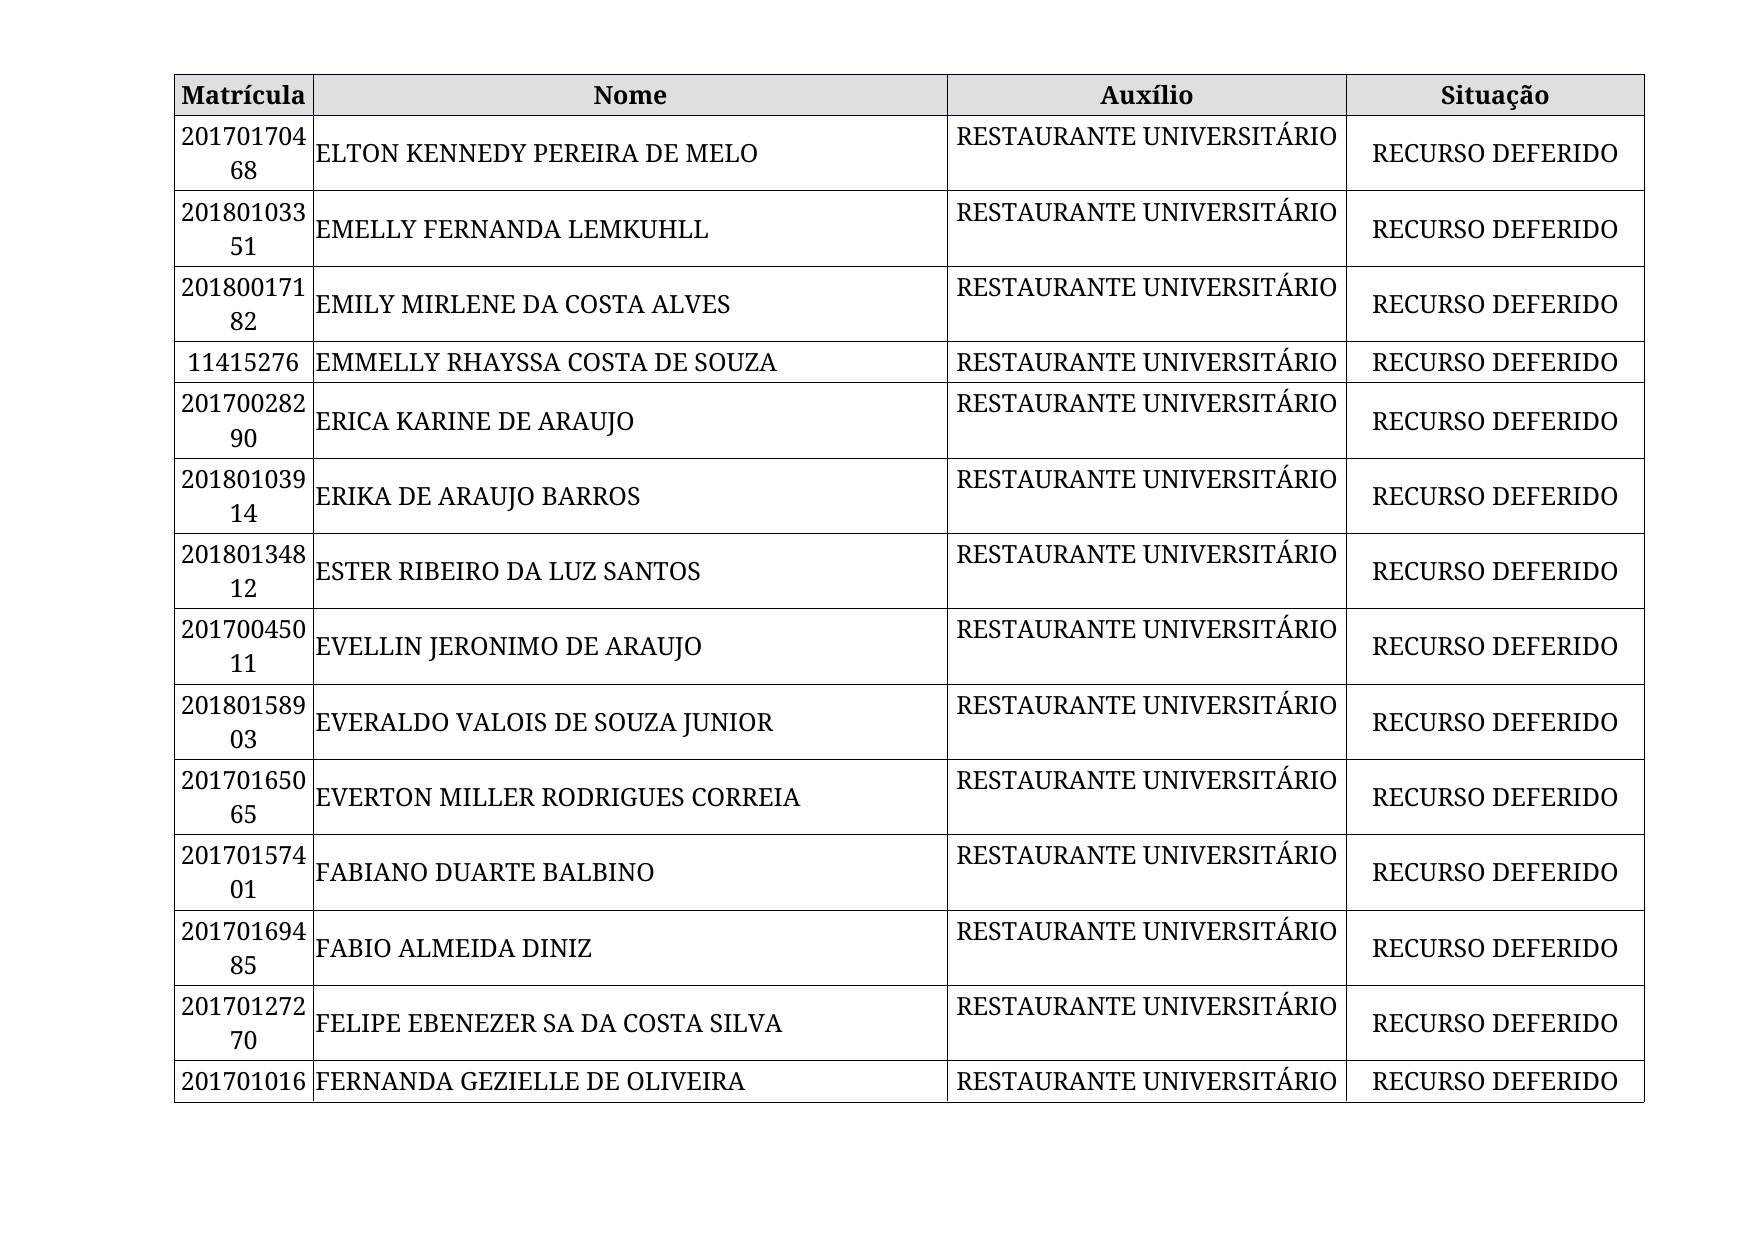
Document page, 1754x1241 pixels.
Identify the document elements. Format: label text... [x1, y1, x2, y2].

table_cell 11415276 [175, 342, 313, 382]
table_cell ELTON KENNEDY PEREIRA DE MELO [314, 116, 947, 190]
table_cell RESTAURANTE UNIVERSITÁRIO [948, 116, 1346, 190]
table_cell RESTAURANTE UNIVERSITÁRIO [948, 267, 1346, 341]
table_cell EVERTON MILLER RODRIGUES CORREIA [314, 760, 947, 834]
table_header Auxílio [948, 75, 1346, 115]
table_cell RECURSO DEFERIDO [1347, 383, 1644, 458]
table_cell 20180134812 [175, 534, 313, 608]
table_cell RECURSO DEFERIDO [1347, 116, 1644, 190]
table_cell 20170169485 [175, 911, 313, 985]
table_cell 20170165065 [175, 760, 313, 834]
table_cell RECURSO DEFERIDO [1347, 342, 1644, 382]
table_cell EVERALDO VALOIS DE SOUZA JUNIOR [314, 685, 947, 759]
table_cell RECURSO DEFERIDO [1347, 835, 1644, 909]
table_cell FELIPE EBENEZER SA DA COSTA SILVA [314, 986, 947, 1060]
table_cell FABIANO DUARTE BALBINO [314, 835, 947, 909]
table_cell EMILY MIRLENE DA COSTA ALVES [314, 267, 947, 341]
table_cell RESTAURANTE UNIVERSITÁRIO [948, 191, 1346, 266]
table_cell RESTAURANTE UNIVERSITÁRIO [948, 534, 1346, 608]
table_cell 20180103914 [175, 459, 313, 533]
table_cell RESTAURANTE UNIVERSITÁRIO [948, 459, 1346, 533]
table_cell RESTAURANTE UNIVERSITÁRIO [948, 986, 1346, 1060]
table_cell RECURSO DEFERIDO [1347, 986, 1644, 1060]
table_cell 20180017182 [175, 267, 313, 341]
table_cell RESTAURANTE UNIVERSITÁRIO [948, 383, 1346, 458]
table_cell RESTAURANTE UNIVERSITÁRIO [948, 609, 1346, 683]
table_cell RESTAURANTE UNIVERSITÁRIO [948, 911, 1346, 985]
table_cell RECURSO DEFERIDO [1347, 534, 1644, 608]
table_cell RECURSO DEFERIDO [1347, 459, 1644, 533]
table_cell 20170157401 [175, 835, 313, 909]
table_cell RECURSO DEFERIDO [1347, 760, 1644, 834]
table_cell RECURSO DEFERIDO [1347, 911, 1644, 985]
table_cell EMELLY FERNANDA LEMKUHLL [314, 191, 947, 266]
table_cell 20170045011 [175, 609, 313, 683]
table_cell RECURSO DEFERIDO [1347, 1061, 1644, 1101]
table_cell RESTAURANTE UNIVERSITÁRIO [948, 685, 1346, 759]
table_cell 20180103351 [175, 191, 313, 266]
table_cell RECURSO DEFERIDO [1347, 267, 1644, 341]
table_cell ESTER RIBEIRO DA LUZ SANTOS [314, 534, 947, 608]
table_cell EVELLIN JERONIMO DE ARAUJO [314, 609, 947, 683]
table_cell ERICA KARINE DE ARAUJO [314, 383, 947, 458]
table_cell FABIO ALMEIDA DINIZ [314, 911, 947, 985]
table_cell 20170127270 [175, 986, 313, 1060]
table_cell 20170170468 [175, 116, 313, 190]
table_header Nome [314, 75, 947, 115]
table_cell ERIKA DE ARAUJO BARROS [314, 459, 947, 533]
table_cell EMMELLY RHAYSSA COSTA DE SOUZA [314, 342, 947, 382]
table_cell RECURSO DEFERIDO [1347, 191, 1644, 266]
table_cell FERNANDA GEZIELLE DE OLIVEIRA [314, 1061, 947, 1101]
table_cell 20170028290 [175, 383, 313, 458]
table_cell RESTAURANTE UNIVERSITÁRIO [948, 835, 1346, 909]
table_cell RESTAURANTE UNIVERSITÁRIO [948, 342, 1346, 382]
table_cell 20180158903 [175, 685, 313, 759]
table_cell RESTAURANTE UNIVERSITÁRIO [948, 760, 1346, 834]
table_cell RECURSO DEFERIDO [1347, 609, 1644, 683]
table_header Matrícula [175, 75, 313, 115]
table_header Situação [1347, 75, 1644, 115]
table_cell RECURSO DEFERIDO [1347, 685, 1644, 759]
table_cell RESTAURANTE UNIVERSITÁRIO [948, 1061, 1346, 1101]
table_cell 20170101611 [175, 1061, 313, 1101]
